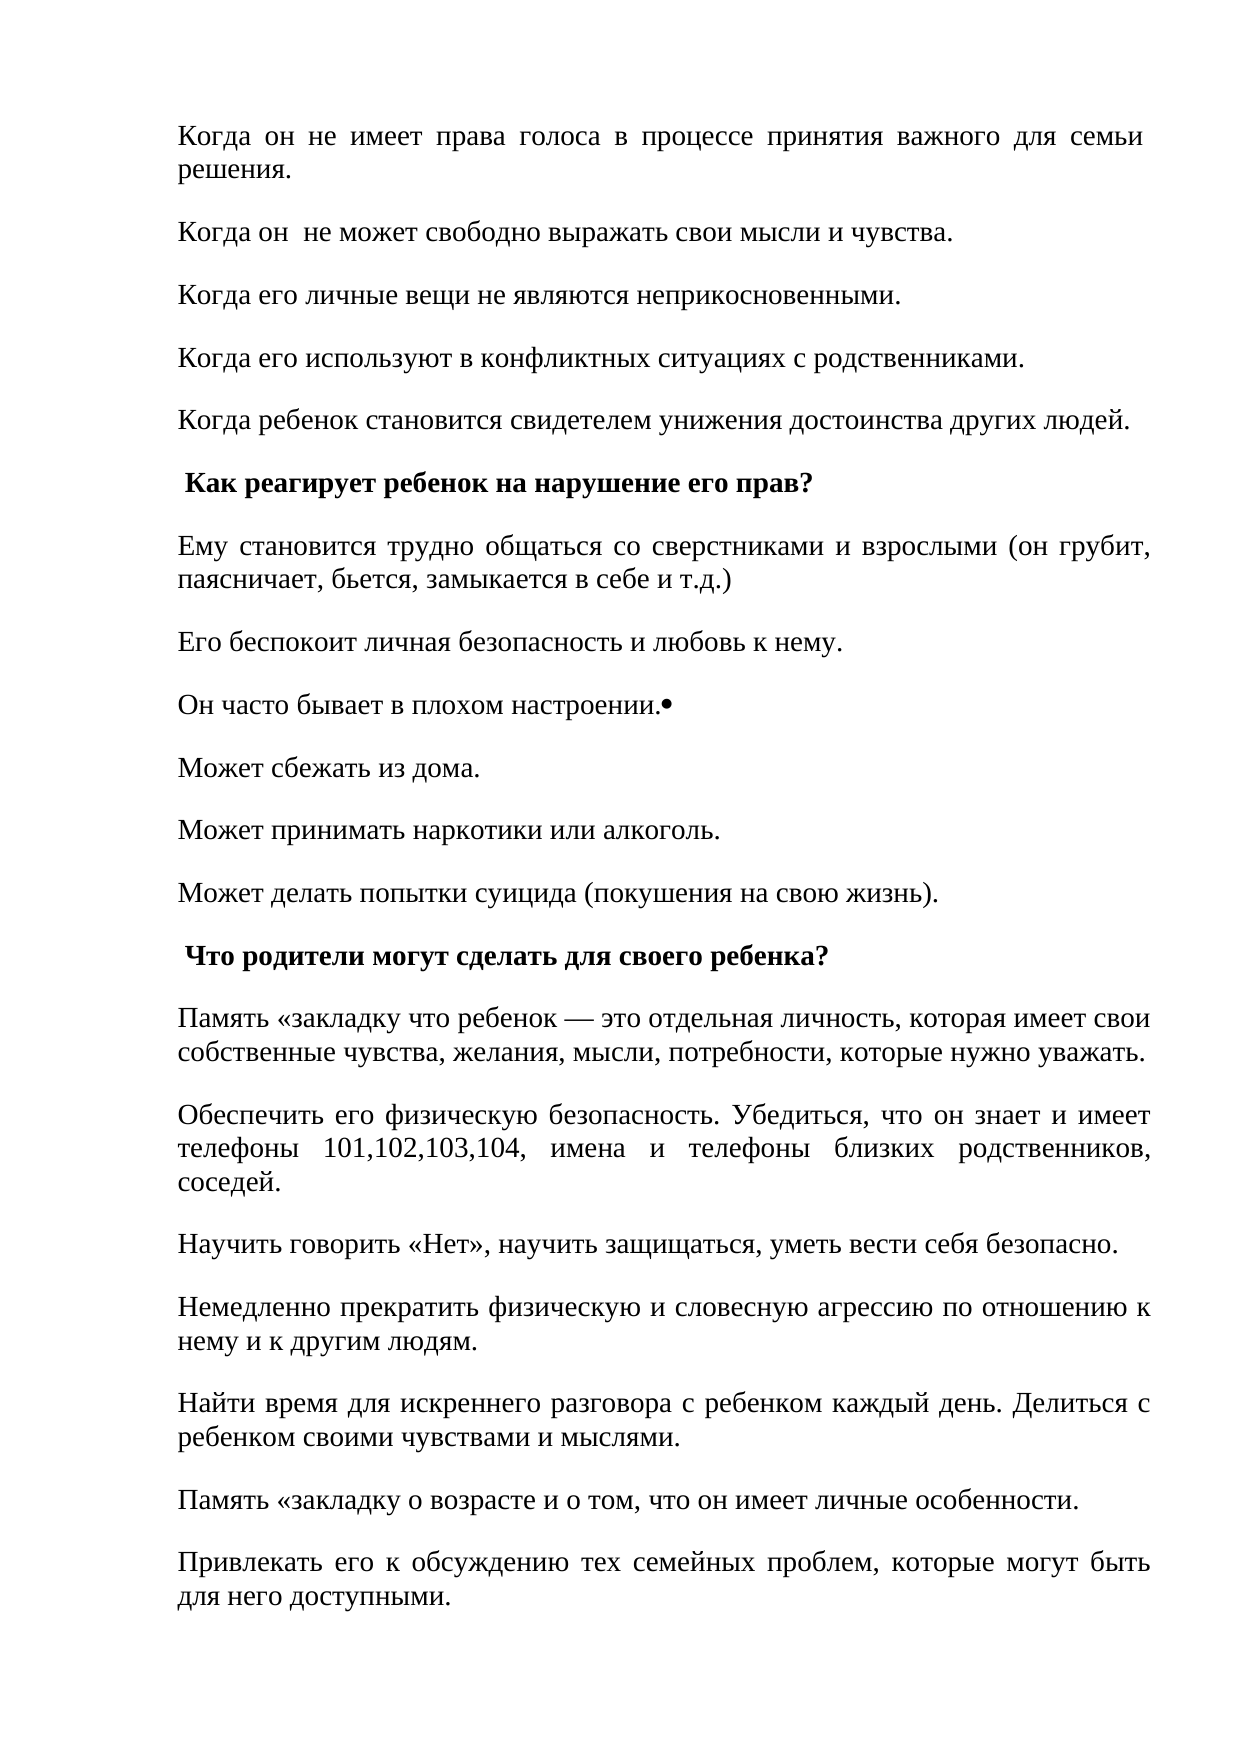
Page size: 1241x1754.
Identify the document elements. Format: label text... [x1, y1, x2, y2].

text Когда он не может свободно выражать свои мысли и чувства. [177, 214, 1152, 248]
text Научить говорить «Нет», научить защищаться, уметь вести себя безопасно. [177, 1227, 1152, 1260]
text Когда его личные вещи не являются неприкосновенными. [177, 277, 1152, 311]
text Привлекать его к обсуждению тех семейных проблем, которые могут быть для него доступными. [177, 1544, 1152, 1612]
text Может принимать наркотики или алкоголь. [177, 812, 1152, 846]
text Найти время для искреннего разговора с ребенком каждый день. Делиться с ребенком своими чувствами и мыслями. [177, 1386, 1152, 1453]
text Он часто бывает в плохом настроении. [177, 687, 1152, 721]
text Обеспечить его физическую безопасность. Убедиться, что он знает и имеет телефоны 101,102,103,104, имена и телефоны близких родственников, соседей. [177, 1097, 1152, 1197]
text Может сбежать из дома. [177, 750, 1152, 783]
text Как реагирует ребенок на нарушение его прав? [177, 465, 1152, 499]
text Память «закладку о возрасте и о том, что он имеет личные особенности. [177, 1482, 1152, 1515]
text Может делать попытки суицида (покушения на свою жизнь). [177, 875, 1152, 909]
text Когда его используют в конфликтных ситуациях с родственниками. [177, 340, 1152, 373]
text Память «закладку что ребенок — это отдельная личность, которая имеет свои собственные чувства, желания, мысли, потребности, которые нужно уважать. [177, 1001, 1152, 1068]
text Его беспокоит личная безопасность и любовь к нему. [177, 624, 1152, 658]
text Что родители могут сделать для своего ребенка? [177, 938, 1152, 971]
text Немедленно прекратить физическую и словесную агрессию по отношению к нему и к другим людям. [177, 1289, 1152, 1356]
text Когда он не имеет права голоса в процессе принятия важного для семьи решения. [177, 118, 1152, 185]
text Когда ребенок становится свидетелем унижения достоинства других людей. [177, 402, 1152, 436]
text Ему становится трудно общаться со сверстниками и взрослыми (он грубит, паясничает, бьется, замыкается в себе и т.д.) [177, 528, 1152, 595]
